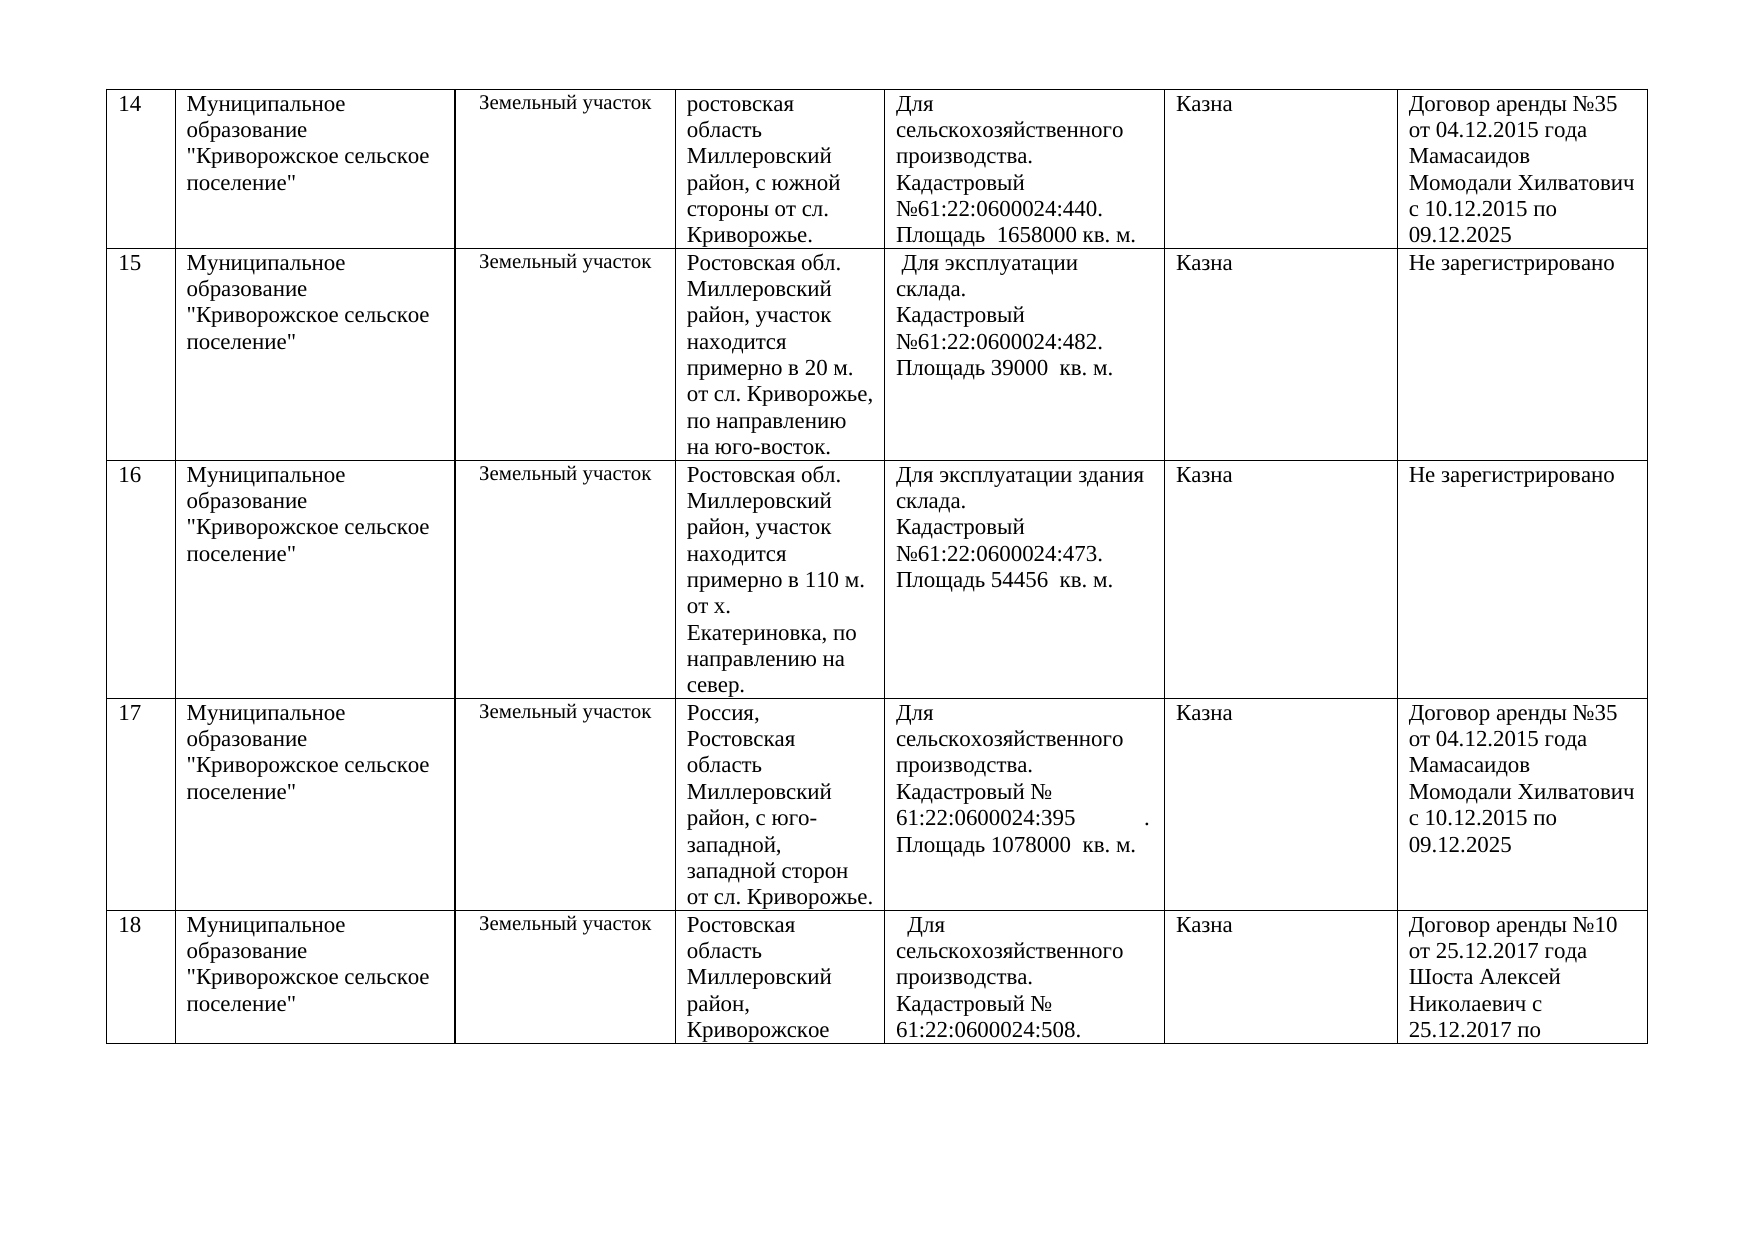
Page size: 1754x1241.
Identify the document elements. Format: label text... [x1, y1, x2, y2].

table_cell Казна [1165, 90, 1397, 248]
table_cell Земельный участок [456, 90, 675, 248]
table_cell Не зарегистрировано [1398, 461, 1647, 698]
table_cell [176, 911, 454, 1042]
table_cell Муниципальное образование "Криворожское сельское поселение" [176, 461, 454, 698]
table_cell Муниципальное образование "Криворожское сельское поселение" [176, 249, 454, 459]
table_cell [176, 90, 454, 248]
table_cell Казна [1165, 911, 1397, 1042]
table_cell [676, 911, 884, 1042]
table_cell Земельный участок [456, 911, 675, 1042]
table_cell 14 [107, 90, 175, 248]
table_cell Земельный участок [456, 461, 675, 698]
table_cell Договор аренды №35 от 04.12.2015 года Мамасаидов Момодали Хилватович с 10.12.2015 по 09.12.2025 [1398, 90, 1647, 248]
table_cell Для эксплуатации здания склада. Кадастровый №61:22:0600024:473. Площадь 54456 кв. м. [885, 461, 1164, 698]
table_cell Договор аренды №35 от 04.12.2015 года Мамасаидов Момодали Хилватович с 10.12.2015 по 09.12.2025 [1398, 699, 1647, 910]
table_cell Для эксплуатации склада. Кадастровый №61:22:0600024:482. Площадь 39000 кв. м. [885, 249, 1164, 459]
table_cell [1398, 911, 1647, 1042]
table_cell Не зарегистрировано [1398, 249, 1647, 459]
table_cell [885, 911, 1164, 1042]
table_cell ростовская область Миллеровский район, с южной стороны от сл. Криворожье. [676, 90, 884, 248]
table_cell 17 [107, 699, 175, 910]
table_cell Для сельскохозяйственного производства. Кадастровый №61:22:0600024:440. Площадь 1658000 кв. м. [885, 90, 1164, 248]
table_cell Муниципальное образование "Криворожское сельское поселение" [176, 699, 454, 910]
table_cell Земельный участок [456, 699, 675, 910]
table_cell Россия, Ростовская область Миллеровский район, с юго-западной, западной сторон от сл. Криворожье. [676, 699, 884, 910]
table_cell Казна [1165, 461, 1397, 698]
table_cell Казна [1165, 249, 1397, 459]
table_cell Казна [1165, 699, 1397, 910]
table_cell 15 [107, 249, 175, 459]
table_cell Ростовская обл. Миллеровский район, участок находится примерно в 20 м. от сл. Криворожье, по направлению на юго-восток. [676, 249, 884, 459]
table_cell Земельный участок [456, 249, 675, 459]
table_cell 16 [107, 461, 175, 698]
table_cell 18 [107, 911, 175, 1042]
table_cell Для сельскохозяйственного производства. Кадастровый № 61:22:0600024:395 . Площадь 1078000 кв. м. [885, 699, 1164, 910]
table_cell Ростовская обл. Миллеровский район, участок находится примерно в 110 м. от х. Екатериновка, по направлению на север. [676, 461, 884, 698]
